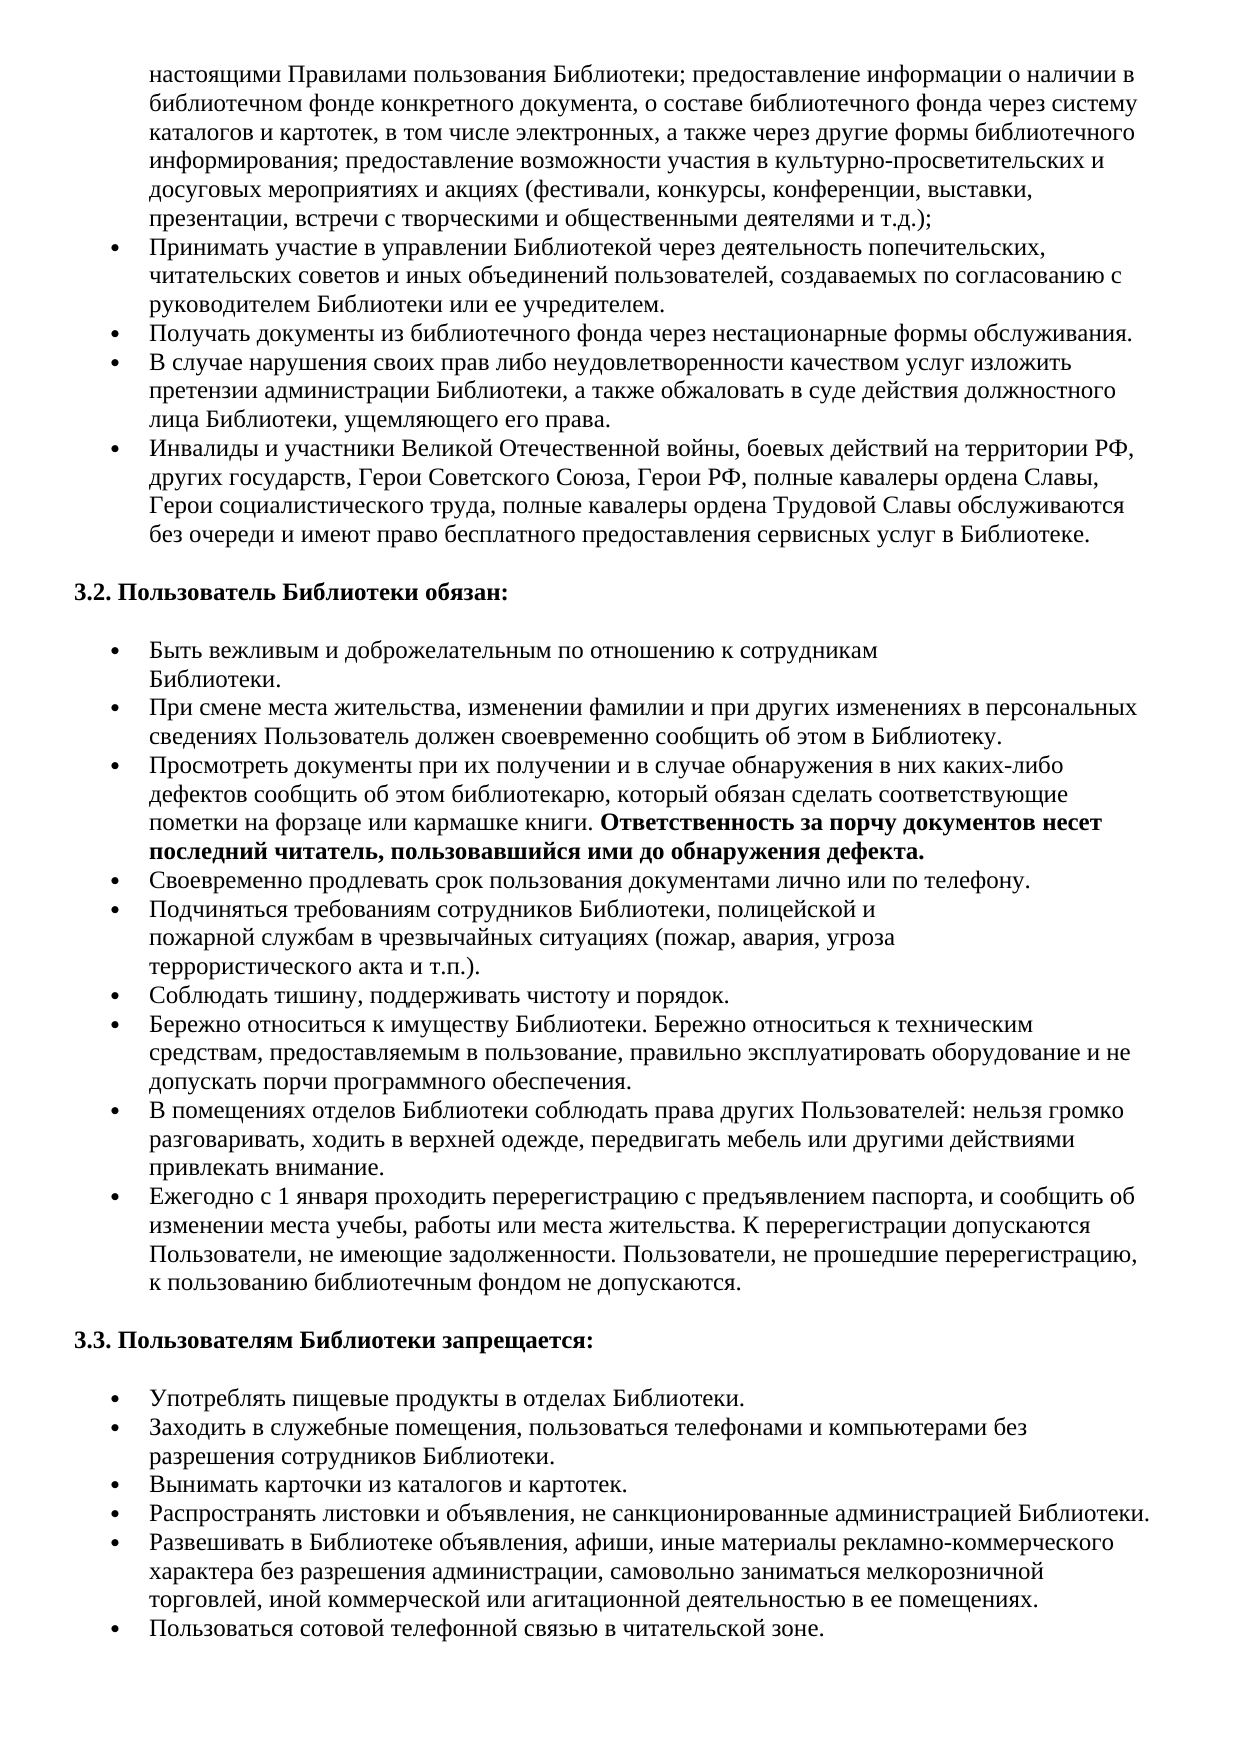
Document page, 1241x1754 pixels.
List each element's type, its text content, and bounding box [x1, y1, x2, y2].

list Подчиняться требованиям сотрудников Библиотеки, полицейской и пожарной службам в чрезвычайных ситуациях (пожар, авария, угроза террористического акта и т.п.). [111, 894, 1152, 980]
list В случае нарушения своих прав либо неудовлетворенности качеством услуг изложить претензии администрации Библиотеки, а также обжаловать в суде действия должностного лица Библиотеки, ущемляющего его права. [111, 347, 1152, 433]
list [111, 59, 1152, 232]
list Бережно относиться к имуществу Библиотеки. Бережно относиться к техническим средствам, предоставляемым в пользование, правильно эксплуатировать оборудование и не допускать порчи программного обеспечения. [111, 1009, 1152, 1095]
list Инвалиды и участники Великой Отечественной войны, боевых действий на территории РФ, других государств, Герои Советского Союза, Герои РФ, полные кавалеры ордена Славы, Герои социалистического труда, полные кавалеры ордена Трудовой Славы обслуживаются без очереди и имеют право бесплатного предоставления сервисных услуг в Библиотеке. [111, 433, 1152, 548]
list Получать документы из библиотечного фонда через нестационарные формы обслуживания. [111, 318, 1152, 347]
list Просмотреть документы при их получении и в случае обнаружения в них каких-либо дефектов сообщить об этом библиотекарю, который обязан сделать соответствующие пометки на форзаце или кармашке книги. Ответственность за порчу документов несет последний читатель, пользовавшийся ими до обнаружения дефекта. [111, 750, 1152, 865]
list Принимать участие в управлении Библиотекой через деятельность попечительских, читательских советов и иных объединений пользователей, создаваемых по согласованию с руководителем Библиотеки или ее учредителем. [111, 232, 1152, 318]
list Соблюдать тишину, поддерживать чистоту и порядок. [111, 980, 1152, 1009]
text 3.2. Пользователь Библиотеки обязан: [74, 577, 1152, 606]
text 3.3. Пользователям Библиотеки запрещается: [74, 1325, 1152, 1354]
list Пользоваться сотовой телефонной связью в читательской зоне. [111, 1613, 1152, 1642]
list Быть вежливым и доброжелательным по отношению к сотрудникам Библиотеки. [111, 635, 1152, 692]
list При смене места жительства, изменении фамилии и при других изменениях в персональных сведениях Пользователь должен своевременно сообщить об этом в Библиотеку. [111, 692, 1152, 750]
list Заходить в служебные помещения, пользоваться телефонами и компьютерами без разрешения сотрудников Библиотеки. [111, 1412, 1152, 1469]
list В помещениях отделов Библиотеки соблюдать права других Пользователей: нельзя громко разговаривать, ходить в верхней одежде, передвигать мебель или другими действиями привлекать внимание. [111, 1095, 1152, 1181]
list Употреблять пищевые продукты в отделах Библиотеки. [111, 1383, 1152, 1412]
list Распространять листовки и объявления, не санкционированные администрацией Библиотеки. [111, 1498, 1152, 1527]
list Развешивать в Библиотеке объявления, афиши, иные материалы рекламно-коммерческого характера без разрешения администрации, самовольно заниматься мелкорозничной торговлей, иной коммерческой или агитационной деятельностью в ее помещениях. [111, 1527, 1152, 1613]
list Ежегодно с 1 января проходить перерегистрацию с предъявлением паспорта, и сообщить об изменении места учебы, работы или места жительства. К перерегистрации допускаются Пользователи, не имеющие задолженности. Пользователи, не прошедшие перерегистрацию, к пользованию библиотечным фондом не допускаются. [111, 1181, 1152, 1296]
list Своевременно продлевать срок пользования документами лично или по телефону. [111, 865, 1152, 894]
list Вынимать карточки из каталогов и картотек. [111, 1469, 1152, 1498]
